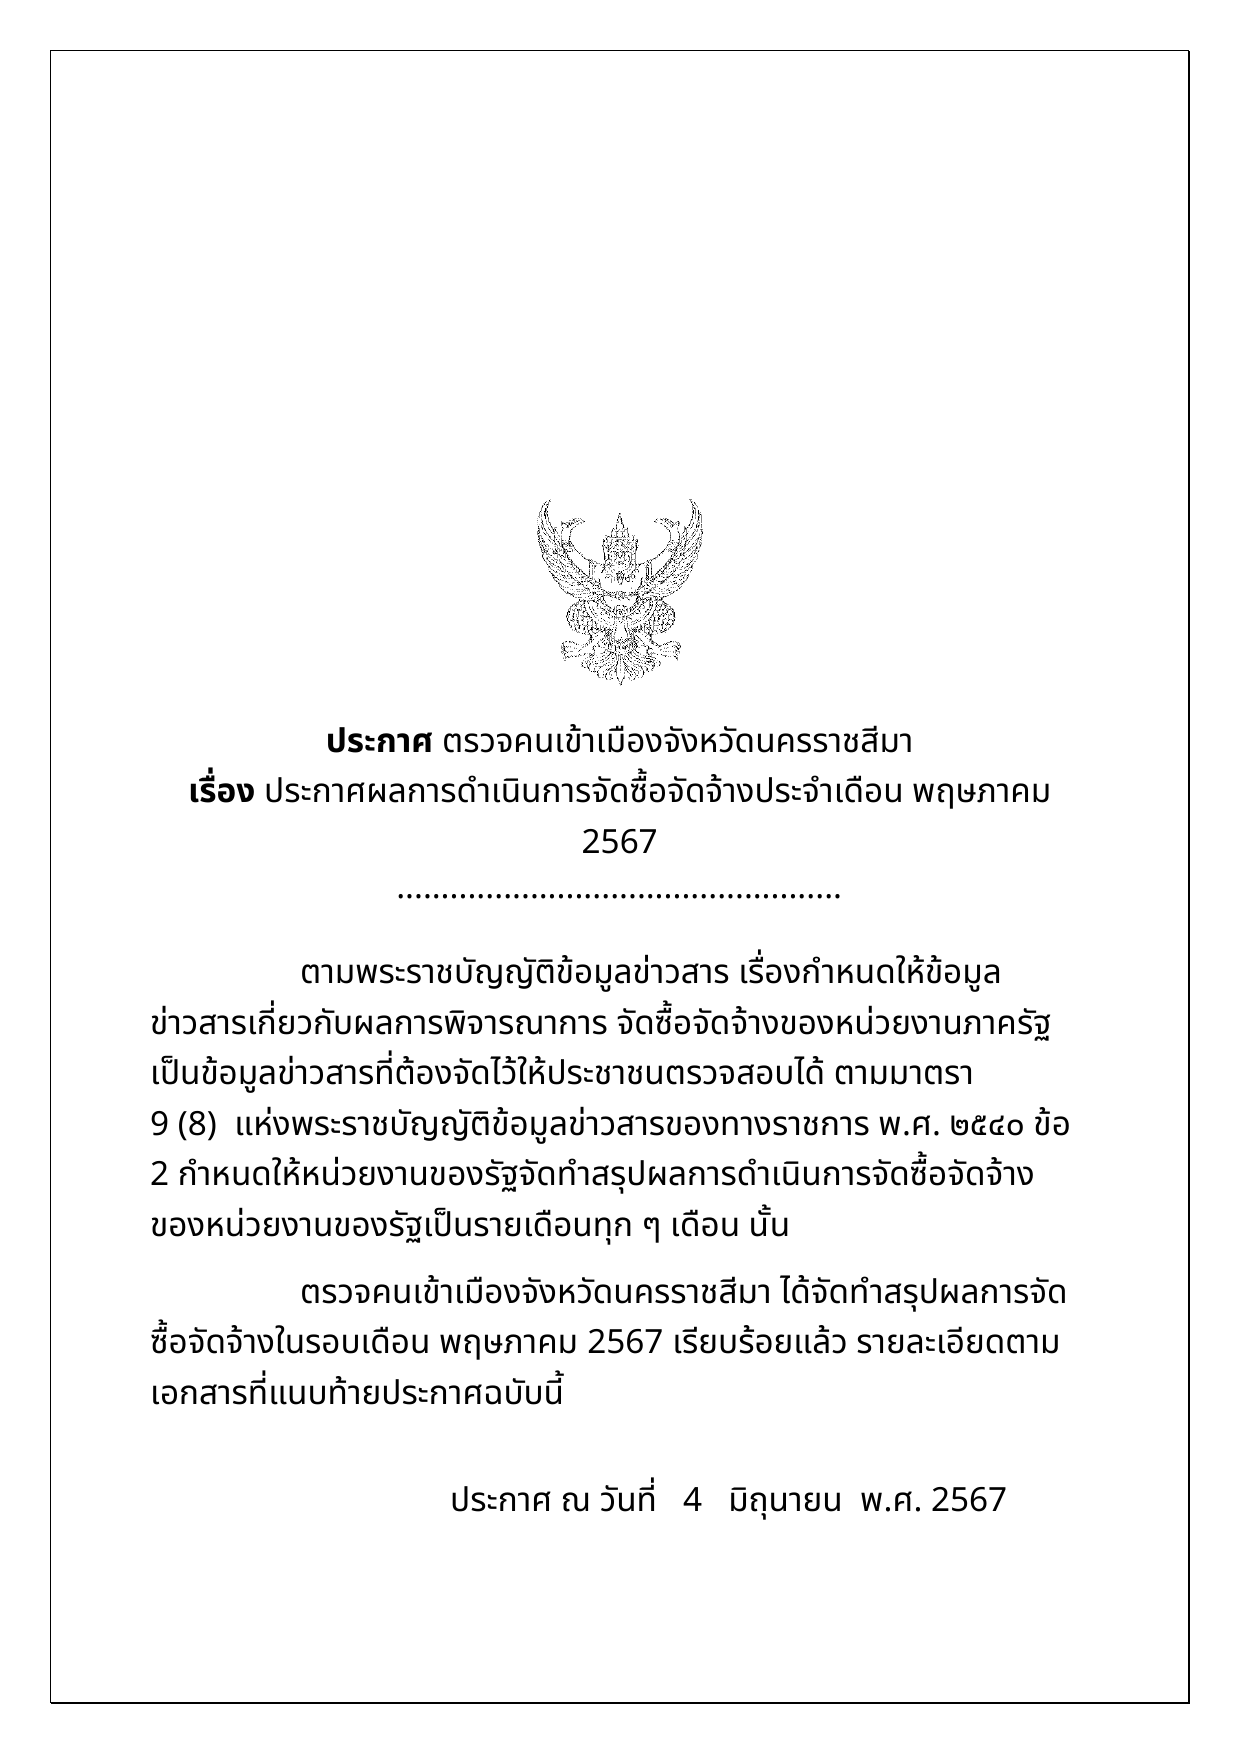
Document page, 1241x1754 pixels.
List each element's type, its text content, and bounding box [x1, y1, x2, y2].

text เรื่อง ประกาศผลการดำเนินการจัดซื้อจัดจ้างประจำเดือน พฤษภาคม 2567 [150, 767, 1089, 863]
text ตรวจคนเข้าเมืองจังหวัดนครราชสีมา ได้จัดทำสรุปผลการจัดซื้อจัดจ้างในรอบเดือน พฤษภาคม 2567 เรียบร้อยแล้ว รายละเอียดตามเอกสารที่แนบท้ายประกาศฉบับนี้ [150, 1268, 1089, 1419]
picture [533, 497, 706, 688]
text ตามพระราชบัญญัติข้อมูลข่าวสาร เรื่องกำหนดให้ข้อมูลข่าวสารเกี่ยวกับผลการพิจารณาการ จัดซื้อจัดจ้างของหน่วยงานภาครัฐ เป็นข้อมูลข่าวสารที่ต้องจัดไว้ให้ประชาชนตรวจสอบได้ ตามมาตรา 9 (8) แห่งพระราชบัญญัติข้อมูลข่าวสารของทางราชการ พ.ศ. ๒๕๔๐ ข้อ 2 กำหนดให้หน่วยงานของรัฐจัดทำสรุปผลการดำเนินการจัดซื้อจัดจ้างของหน่วยงานของรัฐเป็นรายเดือนทุก ๆ เดือน นั้น [150, 948, 1089, 1251]
text .................................................. [150, 863, 1089, 909]
text ประกาศ ณ วันที่ 4 มิถุนายน พ.ศ. 2567 [300, 1476, 1089, 1526]
text ประกาศ ตรวจคนเข้าเมืองจังหวัดนครราชสีมา [150, 717, 1089, 767]
